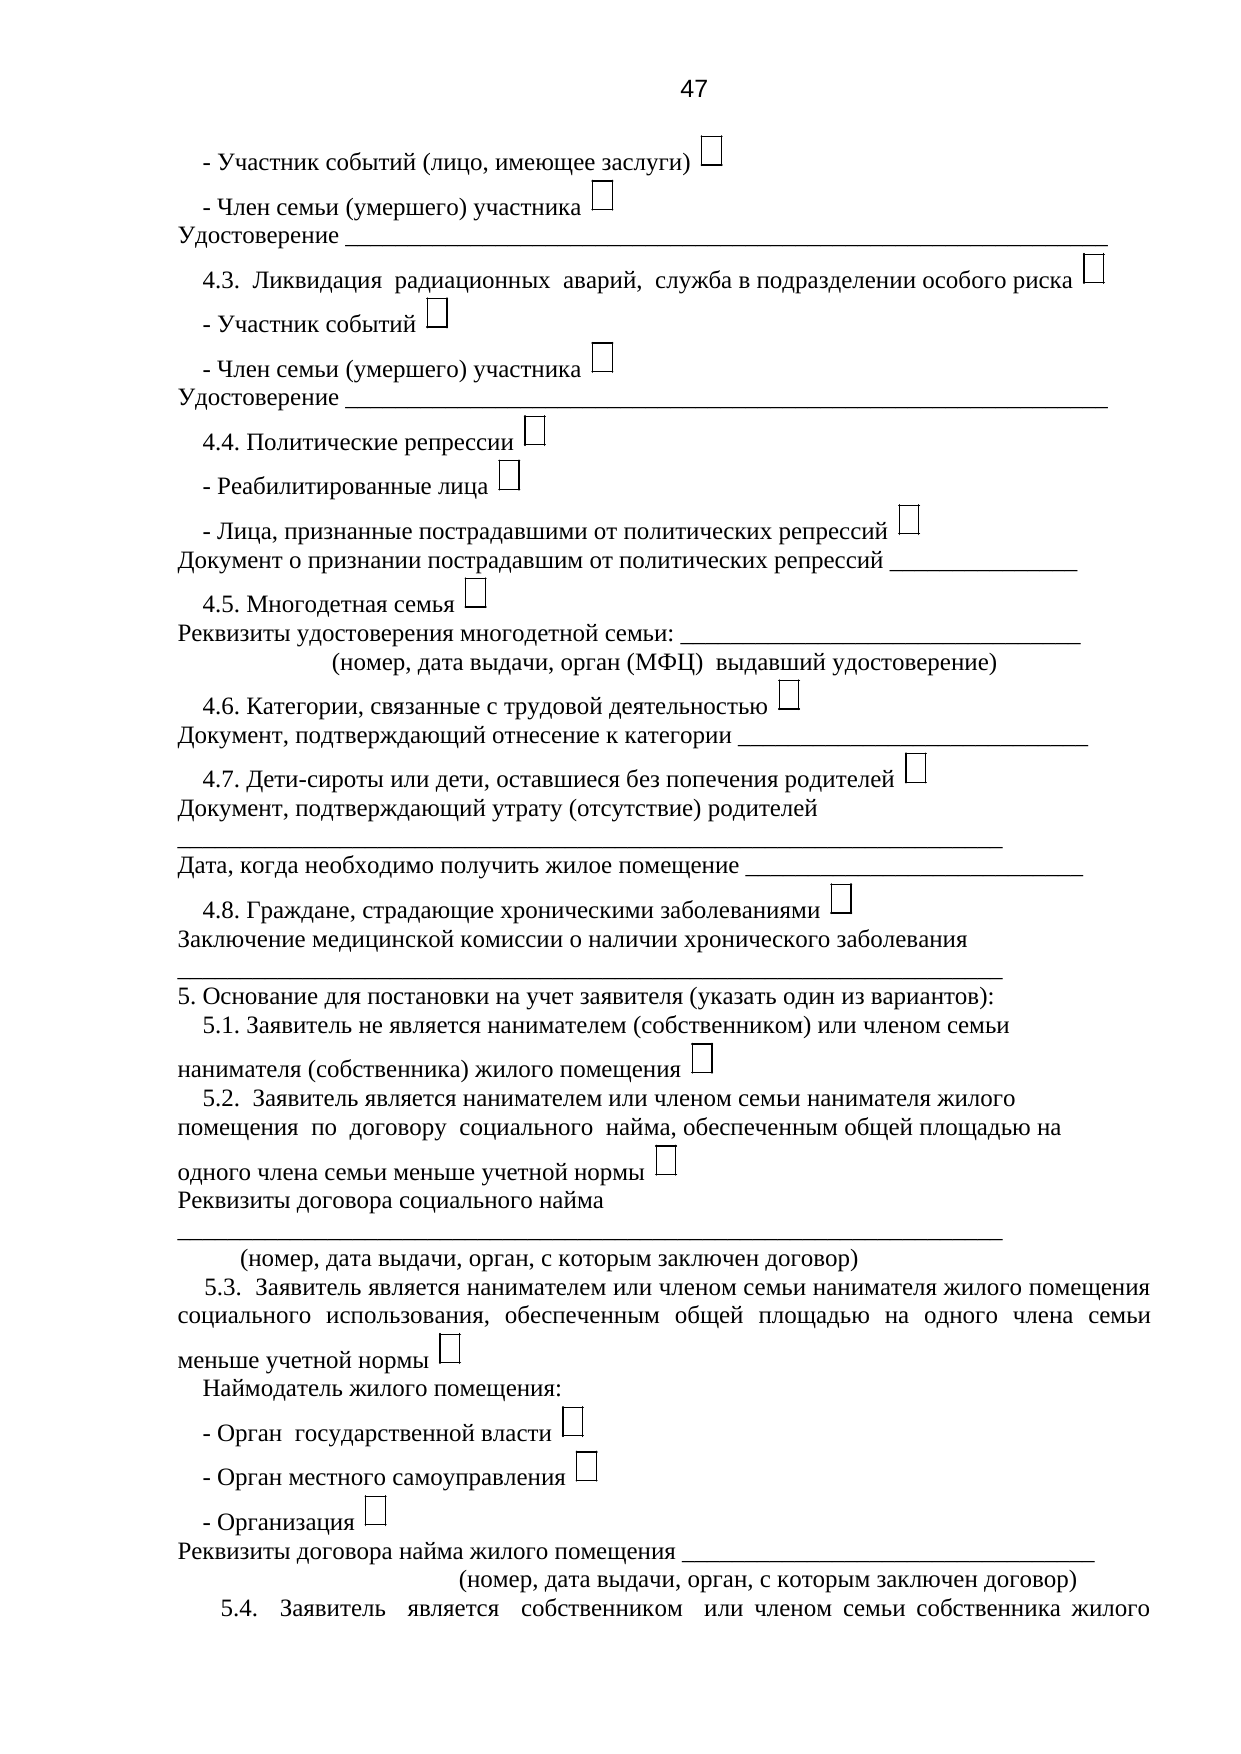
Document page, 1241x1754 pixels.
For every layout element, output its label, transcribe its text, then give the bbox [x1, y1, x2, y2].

text (номер, дата выдачи, орган, с которым заключен договор) [177, 1243, 1152, 1272]
text Удостоверение _____________________________________________________________ [177, 382, 1152, 411]
text Реквизиты договора найма жилого помещения _________________________________ [177, 1536, 1152, 1564]
text - Реабилитированные лица [177, 456, 1152, 500]
text __________________________________________________________________ [177, 822, 1152, 851]
text (номер, дата выдачи, орган, с которым заключен договор) [177, 1564, 1152, 1593]
text 5.2. Заявитель является нанимателем или членом семьи нанимателя жилого [177, 1083, 1152, 1112]
text Документ, подтверждающий отнесение к категории ____________________________ [177, 720, 1152, 749]
text - Лица, признанные пострадавшими от политических репрессий [177, 500, 1152, 545]
text 5. Основание для постановки на учет заявителя (указать один из вариантов): [177, 981, 1152, 1010]
text __________________________________________________________________ [177, 953, 1152, 981]
text - Организация [177, 1491, 1152, 1536]
text одного члена семьи меньше учетной нормы [177, 1141, 1152, 1185]
text Документ о признании пострадавшим от политических репрессий _______________ [177, 545, 1152, 573]
text Заключение медицинской комиссии о наличии хронического заболевания [177, 924, 1152, 953]
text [177, 1593, 1152, 1622]
text 4.6. Категории, связанные с трудовой деятельностью [177, 675, 1152, 720]
text (номер, дата выдачи, орган (МФЦ) выдавший удостоверение) [177, 647, 1152, 675]
text нанимателя (собственника) жилого помещения [177, 1039, 1152, 1083]
text 5.1. Заявитель не является нанимателем (собственником) или членом семьи [177, 1010, 1152, 1039]
text __________________________________________________________________ [177, 1214, 1152, 1243]
text - Участник событий (лицо, имеющее заслуги) [177, 131, 1152, 176]
text помещения по договору социального найма, обеспеченным общей площадью на [177, 1112, 1152, 1141]
text - Член семьи (умершего) участника [177, 338, 1152, 382]
text Реквизиты удостоверения многодетной семьи: ________________________________ [177, 618, 1152, 647]
text 4.8. Граждане, страдающие хроническими заболеваниями [177, 879, 1152, 924]
text Реквизиты договора социального найма [177, 1185, 1152, 1214]
text - Орган государственной власти [177, 1402, 1152, 1447]
text Документ, подтверждающий утрату (отсутствие) родителей [177, 793, 1152, 822]
text - Участник событий [177, 293, 1152, 338]
text 4.4. Политические репрессии [177, 411, 1152, 456]
text - Орган местного самоуправления [177, 1447, 1152, 1491]
text 4.7. Дети-сироты или дети, оставшиеся без попечения родителей [177, 749, 1152, 793]
text Наймодатель жилого помещения: [177, 1373, 1152, 1402]
text Дата, когда необходимо получить жилое помещение ___________________________ [177, 851, 1152, 879]
text 5.3. Заявитель является нанимателем или членом семьи нанимателя жилого помещения социального использования, обеспеченным общей площадью на одного члена семьи меньше учетной нормы [177, 1272, 1152, 1373]
text Удостоверение _____________________________________________________________ [177, 220, 1152, 249]
text 4.5. Многодетная семья [177, 573, 1152, 618]
text - Член семьи (умершего) участника [177, 176, 1152, 220]
text 4.3. Ликвидация радиационных аварий, служба в подразделении особого риска [177, 249, 1152, 293]
